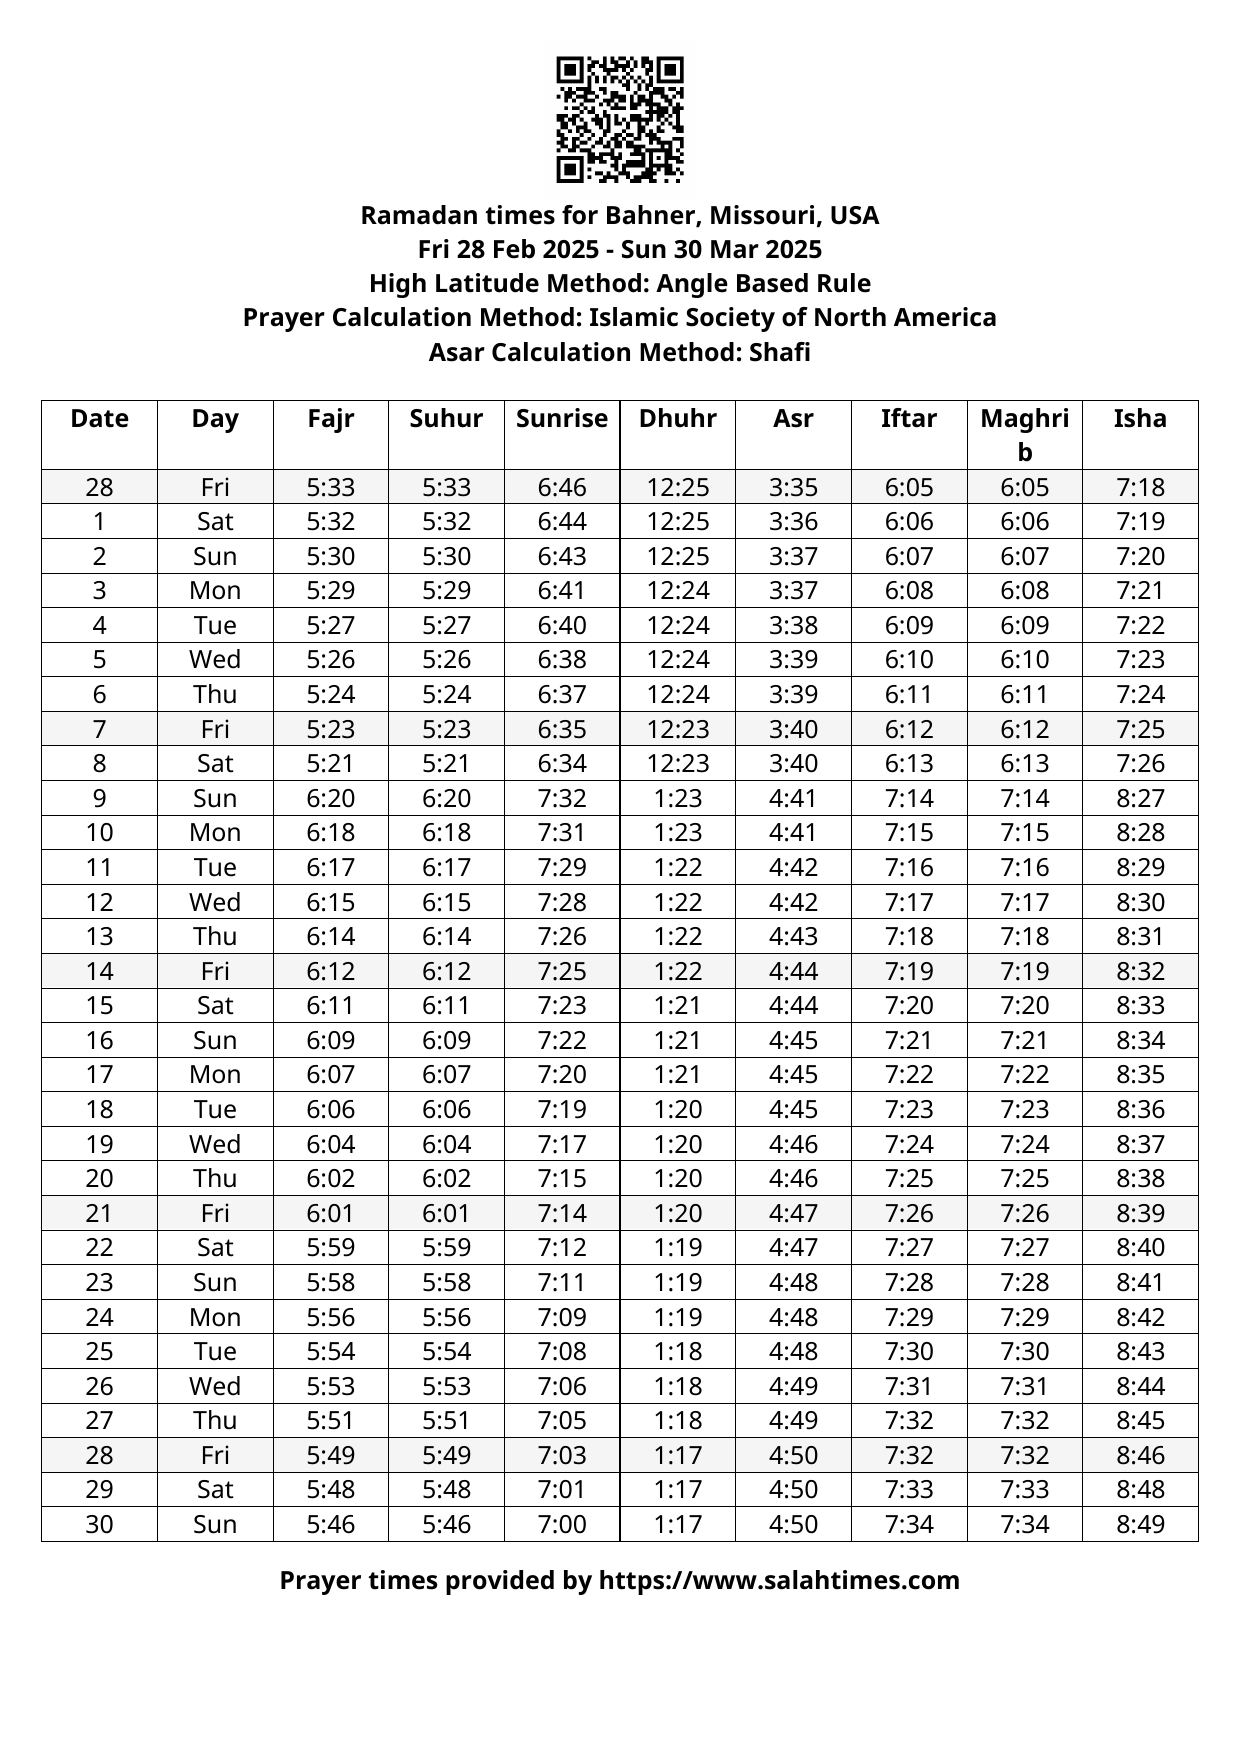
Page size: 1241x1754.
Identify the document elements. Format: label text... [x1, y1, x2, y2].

table_cell 6:12 [389, 954, 504, 987]
table_cell Fri [158, 470, 273, 503]
table_cell 12:24 [621, 643, 735, 676]
table_cell 7:22 [505, 1023, 619, 1057]
table_cell Sun [158, 1023, 273, 1057]
table_cell 7:00 [505, 1507, 619, 1541]
table_cell Wed [158, 885, 273, 918]
table_cell 8:45 [1083, 1404, 1198, 1437]
table_cell 5:26 [274, 643, 388, 676]
table_cell 5:30 [389, 539, 504, 572]
table_cell Sun [158, 781, 273, 814]
table_cell 6:20 [389, 781, 504, 814]
table_cell 4:42 [736, 850, 851, 884]
table_cell 7:16 [852, 850, 967, 884]
table_cell 12:25 [621, 470, 735, 503]
table_cell 6:07 [852, 539, 967, 572]
table_cell 6:13 [852, 746, 967, 780]
table_cell Fri [158, 712, 273, 745]
table_cell 6 [42, 677, 157, 711]
table_cell 1:18 [621, 1404, 735, 1437]
table_cell 4:45 [736, 1023, 851, 1057]
table_cell 7:25 [852, 1161, 967, 1195]
table_cell 16 [42, 1023, 157, 1057]
table_cell Mon [158, 1058, 273, 1091]
table_cell 7:03 [505, 1438, 619, 1472]
table_cell 5:54 [389, 1334, 504, 1368]
table_cell 6:11 [852, 677, 967, 711]
table_cell 1:20 [621, 1127, 735, 1160]
table_cell 6:04 [389, 1127, 504, 1160]
table_cell 6:37 [505, 677, 619, 711]
table_cell Sat [158, 504, 273, 538]
table_cell 8 [42, 746, 157, 780]
table_cell 5:30 [274, 539, 388, 572]
table_cell 4:48 [736, 1265, 851, 1299]
table_cell 5:26 [389, 643, 504, 676]
table_cell 4:44 [736, 989, 851, 1022]
table_cell 23 [42, 1265, 157, 1299]
table_cell 7:32 [968, 1404, 1082, 1437]
table_cell 1:22 [621, 885, 735, 918]
table_cell 7:32 [505, 781, 619, 814]
table_header Day [158, 401, 273, 469]
table_cell 1:23 [621, 781, 735, 814]
table_cell 7:19 [968, 954, 1082, 987]
table_cell Tue [158, 608, 273, 642]
table_cell 8:32 [1083, 954, 1198, 987]
table_cell 3:37 [736, 574, 851, 607]
table_cell 7:31 [505, 816, 619, 849]
table_cell 7:23 [852, 1092, 967, 1126]
table_cell 4:41 [736, 816, 851, 849]
table_cell 7:30 [968, 1334, 1082, 1368]
table_cell 8:31 [1083, 919, 1198, 953]
table_cell 4:50 [736, 1473, 851, 1506]
table_cell 1:17 [621, 1507, 735, 1541]
table_cell 6:43 [505, 539, 619, 572]
table_cell 7:18 [852, 919, 967, 953]
table_cell 12:24 [621, 608, 735, 642]
table_cell 6:18 [274, 816, 388, 849]
table_cell 6:15 [389, 885, 504, 918]
table_cell Sun [158, 1265, 273, 1299]
table_cell 5:33 [274, 470, 388, 503]
table_cell Sun [158, 539, 273, 572]
table_cell 6:15 [274, 885, 388, 918]
table_cell 7:28 [968, 1265, 1082, 1299]
table_cell 5:58 [389, 1265, 504, 1299]
table_cell 7:22 [968, 1058, 1082, 1091]
table_cell 7:34 [852, 1507, 967, 1541]
text Prayer Calculation Method: Islamic Society of North America [42, 300, 1198, 334]
table_cell 2 [42, 539, 157, 572]
table_cell 4:44 [736, 954, 851, 987]
table_cell 4:42 [736, 885, 851, 918]
text Ramadan times for Bahner, Missouri, USA [42, 198, 1198, 232]
text High Latitude Method: Angle Based Rule [42, 266, 1198, 300]
table_cell 3 [42, 574, 157, 607]
table_cell 7:32 [852, 1438, 967, 1472]
table_cell 5:27 [274, 608, 388, 642]
table_cell Sat [158, 746, 273, 780]
table_cell 6:04 [274, 1127, 388, 1160]
table_cell 1:21 [621, 989, 735, 1022]
table_cell 6:10 [852, 643, 967, 676]
table_cell 7:21 [968, 1023, 1082, 1057]
table_cell 4:50 [736, 1438, 851, 1472]
table_cell 1:22 [621, 954, 735, 987]
table_cell 7:19 [505, 1092, 619, 1126]
table_cell 7:28 [505, 885, 619, 918]
table_cell 5:51 [389, 1404, 504, 1437]
table_cell 8:40 [1083, 1231, 1198, 1264]
table_cell 6:13 [968, 746, 1082, 780]
table_cell 7:05 [505, 1404, 619, 1437]
table_cell 7 [42, 712, 157, 745]
table_cell 6:11 [274, 989, 388, 1022]
table_cell 6:09 [968, 608, 1082, 642]
table_cell 7:24 [852, 1127, 967, 1160]
table_cell Sun [158, 1507, 273, 1541]
table_cell 7:18 [968, 919, 1082, 953]
table_cell 5:29 [274, 574, 388, 607]
table_cell 1:18 [621, 1334, 735, 1368]
table_cell 7:24 [968, 1127, 1082, 1160]
table_cell Tue [158, 850, 273, 884]
table_cell 4:41 [736, 781, 851, 814]
table_header Date [42, 401, 157, 469]
table_cell 1 [42, 504, 157, 538]
table_cell 5:49 [389, 1438, 504, 1472]
table_cell 6:09 [389, 1023, 504, 1057]
table_cell 1:23 [621, 816, 735, 849]
table_cell 7:17 [852, 885, 967, 918]
table_cell 7:23 [1083, 643, 1198, 676]
table_cell 5:21 [274, 746, 388, 780]
table_cell 4:47 [736, 1196, 851, 1229]
table_cell 7:22 [852, 1058, 967, 1091]
table_cell Sat [158, 1473, 273, 1506]
table_cell 6:07 [274, 1058, 388, 1091]
table_cell 5:58 [274, 1265, 388, 1299]
table_cell 22 [42, 1231, 157, 1264]
table_cell 1:17 [621, 1473, 735, 1506]
table_cell 6:46 [505, 470, 619, 503]
table_cell 4:45 [736, 1092, 851, 1126]
table_cell 5:59 [389, 1231, 504, 1264]
table_cell 8:48 [1083, 1473, 1198, 1506]
table_cell 7:01 [505, 1473, 619, 1506]
table_cell 3:35 [736, 470, 851, 503]
table_cell 7:25 [505, 954, 619, 987]
table_cell 1:19 [621, 1265, 735, 1299]
picture [542, 41, 699, 198]
table_cell 8:30 [1083, 885, 1198, 918]
table_cell 27 [42, 1404, 157, 1437]
table_header Iftar [852, 401, 967, 469]
table_cell 6:07 [968, 539, 1082, 572]
table_cell 4 [42, 608, 157, 642]
table_cell 1:17 [621, 1438, 735, 1472]
table_cell 7:18 [1083, 470, 1198, 503]
table_cell 5:54 [274, 1334, 388, 1368]
table_cell 6:11 [389, 989, 504, 1022]
table_cell 29 [42, 1473, 157, 1506]
table_cell 7:17 [505, 1127, 619, 1160]
table_cell 7:20 [505, 1058, 619, 1091]
table_cell Sat [158, 1231, 273, 1264]
table_cell 1:20 [621, 1196, 735, 1229]
text Prayer times provided by https://www.salahtimes.com [42, 1563, 1198, 1597]
table_cell 6:44 [505, 504, 619, 538]
table_cell 3:39 [736, 643, 851, 676]
table_cell 6:08 [968, 574, 1082, 607]
table_cell 4:50 [736, 1507, 851, 1541]
table_cell 7:33 [852, 1473, 967, 1506]
table_cell 6:07 [389, 1058, 504, 1091]
table_cell 7:28 [852, 1265, 967, 1299]
table_cell 6:02 [274, 1161, 388, 1195]
table_cell 7:08 [505, 1334, 619, 1368]
table_cell 3:36 [736, 504, 851, 538]
table_cell 7:25 [968, 1161, 1082, 1195]
table_cell 8:27 [1083, 781, 1198, 814]
table_cell 21 [42, 1196, 157, 1229]
table_cell 5:49 [274, 1438, 388, 1472]
table_cell 6:02 [389, 1161, 504, 1195]
table_header Dhuhr [621, 401, 735, 469]
table_cell 7:26 [1083, 746, 1198, 780]
table_cell 7:25 [1083, 712, 1198, 745]
table_cell 5:46 [274, 1507, 388, 1541]
table_cell 11 [42, 850, 157, 884]
table_cell 5:23 [389, 712, 504, 745]
table_cell 8:44 [1083, 1369, 1198, 1402]
table_header Maghrib [968, 401, 1082, 469]
table_cell 6:17 [274, 850, 388, 884]
table_cell 1:21 [621, 1058, 735, 1091]
table_cell 7:34 [968, 1507, 1082, 1541]
table_cell 1:22 [621, 919, 735, 953]
table_cell 5:51 [274, 1404, 388, 1437]
table_cell 5:29 [389, 574, 504, 607]
table_cell 6:40 [505, 608, 619, 642]
table_cell 7:15 [505, 1161, 619, 1195]
table_cell 6:06 [852, 504, 967, 538]
table_cell 7:26 [852, 1196, 967, 1229]
table_cell 9 [42, 781, 157, 814]
table_cell 15 [42, 989, 157, 1022]
table_cell 7:29 [968, 1300, 1082, 1333]
table_cell 5:23 [274, 712, 388, 745]
table_cell 5:21 [389, 746, 504, 780]
table_cell 6:10 [968, 643, 1082, 676]
table_cell 8:39 [1083, 1196, 1198, 1229]
table_cell 12:25 [621, 539, 735, 572]
table_cell 7:17 [968, 885, 1082, 918]
table_cell 6:05 [968, 470, 1082, 503]
table_header Suhur [389, 401, 504, 469]
table_cell Wed [158, 643, 273, 676]
table_cell 4:48 [736, 1334, 851, 1368]
table_cell 5:59 [274, 1231, 388, 1264]
table_cell 6:12 [274, 954, 388, 987]
table_cell 18 [42, 1092, 157, 1126]
table_cell 7:23 [505, 989, 619, 1022]
table_cell 5:32 [389, 504, 504, 538]
table_cell 1:20 [621, 1092, 735, 1126]
table_cell Thu [158, 677, 273, 711]
table_cell 6:11 [968, 677, 1082, 711]
table_cell 8:29 [1083, 850, 1198, 884]
table_cell Tue [158, 1092, 273, 1126]
table_cell 7:19 [1083, 504, 1198, 538]
table_cell Mon [158, 574, 273, 607]
table_cell 7:27 [852, 1231, 967, 1264]
table_cell 7:09 [505, 1300, 619, 1333]
table_cell 7:19 [852, 954, 967, 987]
table_cell 7:32 [968, 1438, 1082, 1472]
table_cell 7:26 [968, 1196, 1082, 1229]
table_header Fajr [274, 401, 388, 469]
table_cell 3:40 [736, 746, 851, 780]
table_cell 4:45 [736, 1058, 851, 1091]
table_cell 7:15 [852, 816, 967, 849]
table_cell 7:11 [505, 1265, 619, 1299]
table_cell 6:20 [274, 781, 388, 814]
text Fri 28 Feb 2025 - Sun 30 Mar 2025 [42, 232, 1198, 266]
table_cell 12:24 [621, 677, 735, 711]
table_cell 7:31 [968, 1369, 1082, 1402]
table_cell 7:22 [1083, 608, 1198, 642]
table_cell 3:38 [736, 608, 851, 642]
table_cell 4:47 [736, 1231, 851, 1264]
table_cell 8:42 [1083, 1300, 1198, 1333]
table_cell 7:14 [968, 781, 1082, 814]
table_cell Sat [158, 989, 273, 1022]
table_cell 5:56 [274, 1300, 388, 1333]
table_cell 4:43 [736, 919, 851, 953]
table_cell 4:46 [736, 1161, 851, 1195]
table_cell Fri [158, 1196, 273, 1229]
table_cell 19 [42, 1127, 157, 1160]
table_cell 6:18 [389, 816, 504, 849]
table_cell 7:20 [968, 989, 1082, 1022]
table_cell 5:53 [389, 1369, 504, 1402]
table_cell 1:19 [621, 1300, 735, 1333]
table_cell 7:16 [968, 850, 1082, 884]
table_cell 7:21 [852, 1023, 967, 1057]
table_cell 7:32 [852, 1404, 967, 1437]
table_cell 8:35 [1083, 1058, 1198, 1091]
table_cell 3:37 [736, 539, 851, 572]
table_cell 6:35 [505, 712, 619, 745]
table_cell 5:24 [389, 677, 504, 711]
table_cell 7:27 [968, 1231, 1082, 1264]
table_cell 28 [42, 470, 157, 503]
table_header Sunrise [505, 401, 619, 469]
table_cell 6:05 [852, 470, 967, 503]
table_cell 28 [42, 1438, 157, 1472]
table_cell 7:30 [852, 1334, 967, 1368]
text Asar Calculation Method: Shafi [42, 334, 1198, 368]
table_cell 7:29 [852, 1300, 967, 1333]
table_cell 5:48 [274, 1473, 388, 1506]
table_cell 17 [42, 1058, 157, 1091]
table_cell 5:48 [389, 1473, 504, 1506]
table_cell 1:22 [621, 850, 735, 884]
table_cell 26 [42, 1369, 157, 1402]
table_cell 1:19 [621, 1231, 735, 1264]
table_cell 8:36 [1083, 1092, 1198, 1126]
table_cell 5:46 [389, 1507, 504, 1541]
table_cell 8:49 [1083, 1507, 1198, 1541]
table_cell 7:12 [505, 1231, 619, 1264]
table_cell 4:48 [736, 1300, 851, 1333]
table_cell 7:26 [505, 919, 619, 953]
table_cell 6:12 [968, 712, 1082, 745]
table_cell 5:27 [389, 608, 504, 642]
table_cell 4:49 [736, 1369, 851, 1402]
table_cell 12:23 [621, 746, 735, 780]
table_cell 7:24 [1083, 677, 1198, 711]
table_cell 6:12 [852, 712, 967, 745]
table_cell 5:33 [389, 470, 504, 503]
table_cell 7:31 [852, 1369, 967, 1402]
table_cell Tue [158, 1334, 273, 1368]
table_cell 6:06 [968, 504, 1082, 538]
table_header Asr [736, 401, 851, 469]
table_cell 6:14 [389, 919, 504, 953]
table_cell Wed [158, 1369, 273, 1402]
table_cell 7:21 [1083, 574, 1198, 607]
table_cell 3:39 [736, 677, 851, 711]
table_cell 8:43 [1083, 1334, 1198, 1368]
table_cell 14 [42, 954, 157, 987]
table_cell 20 [42, 1161, 157, 1195]
table_cell 24 [42, 1300, 157, 1333]
table_cell 8:28 [1083, 816, 1198, 849]
table_cell 7:23 [968, 1092, 1082, 1126]
table_cell 5 [42, 643, 157, 676]
table_cell Thu [158, 919, 273, 953]
table_cell 7:20 [1083, 539, 1198, 572]
table_cell 8:38 [1083, 1161, 1198, 1195]
table_cell 30 [42, 1507, 157, 1541]
table_cell 6:01 [389, 1196, 504, 1229]
table_cell 6:06 [389, 1092, 504, 1126]
table_header Isha [1083, 401, 1198, 469]
table_cell 7:20 [852, 989, 967, 1022]
table_cell Thu [158, 1161, 273, 1195]
table_cell 12 [42, 885, 157, 918]
table_cell 1:21 [621, 1023, 735, 1057]
table_cell 8:37 [1083, 1127, 1198, 1160]
table_cell 8:41 [1083, 1265, 1198, 1299]
table_cell 5:32 [274, 504, 388, 538]
table_cell 8:46 [1083, 1438, 1198, 1472]
table_cell 13 [42, 919, 157, 953]
table_cell 7:14 [505, 1196, 619, 1229]
table_cell Wed [158, 1127, 273, 1160]
table_cell 7:15 [968, 816, 1082, 849]
table_cell 6:34 [505, 746, 619, 780]
table_cell 7:14 [852, 781, 967, 814]
table_cell 12:24 [621, 574, 735, 607]
table_cell 6:09 [852, 608, 967, 642]
table_cell 6:14 [274, 919, 388, 953]
table_cell 5:56 [389, 1300, 504, 1333]
table_cell Mon [158, 816, 273, 849]
table_cell 6:01 [274, 1196, 388, 1229]
table_cell 6:09 [274, 1023, 388, 1057]
table_cell 4:46 [736, 1127, 851, 1160]
table_cell Mon [158, 1300, 273, 1333]
table_cell Fri [158, 1438, 273, 1472]
table_cell 6:38 [505, 643, 619, 676]
table_cell 7:06 [505, 1369, 619, 1402]
table_cell 5:53 [274, 1369, 388, 1402]
table_cell 1:18 [621, 1369, 735, 1402]
table_cell 8:34 [1083, 1023, 1198, 1057]
table_cell 6:17 [389, 850, 504, 884]
table_cell Thu [158, 1404, 273, 1437]
table_cell 7:33 [968, 1473, 1082, 1506]
table_cell 1:20 [621, 1161, 735, 1195]
table_cell 12:23 [621, 712, 735, 745]
table_cell 7:29 [505, 850, 619, 884]
table_cell Fri [158, 954, 273, 987]
table_cell 6:06 [274, 1092, 388, 1126]
table_cell 4:49 [736, 1404, 851, 1437]
table_cell 12:25 [621, 504, 735, 538]
table_cell 25 [42, 1334, 157, 1368]
table_cell 3:40 [736, 712, 851, 745]
table_cell 5:24 [274, 677, 388, 711]
table_cell 10 [42, 816, 157, 849]
table_cell 6:08 [852, 574, 967, 607]
table_cell 6:41 [505, 574, 619, 607]
table_cell 8:33 [1083, 989, 1198, 1022]
